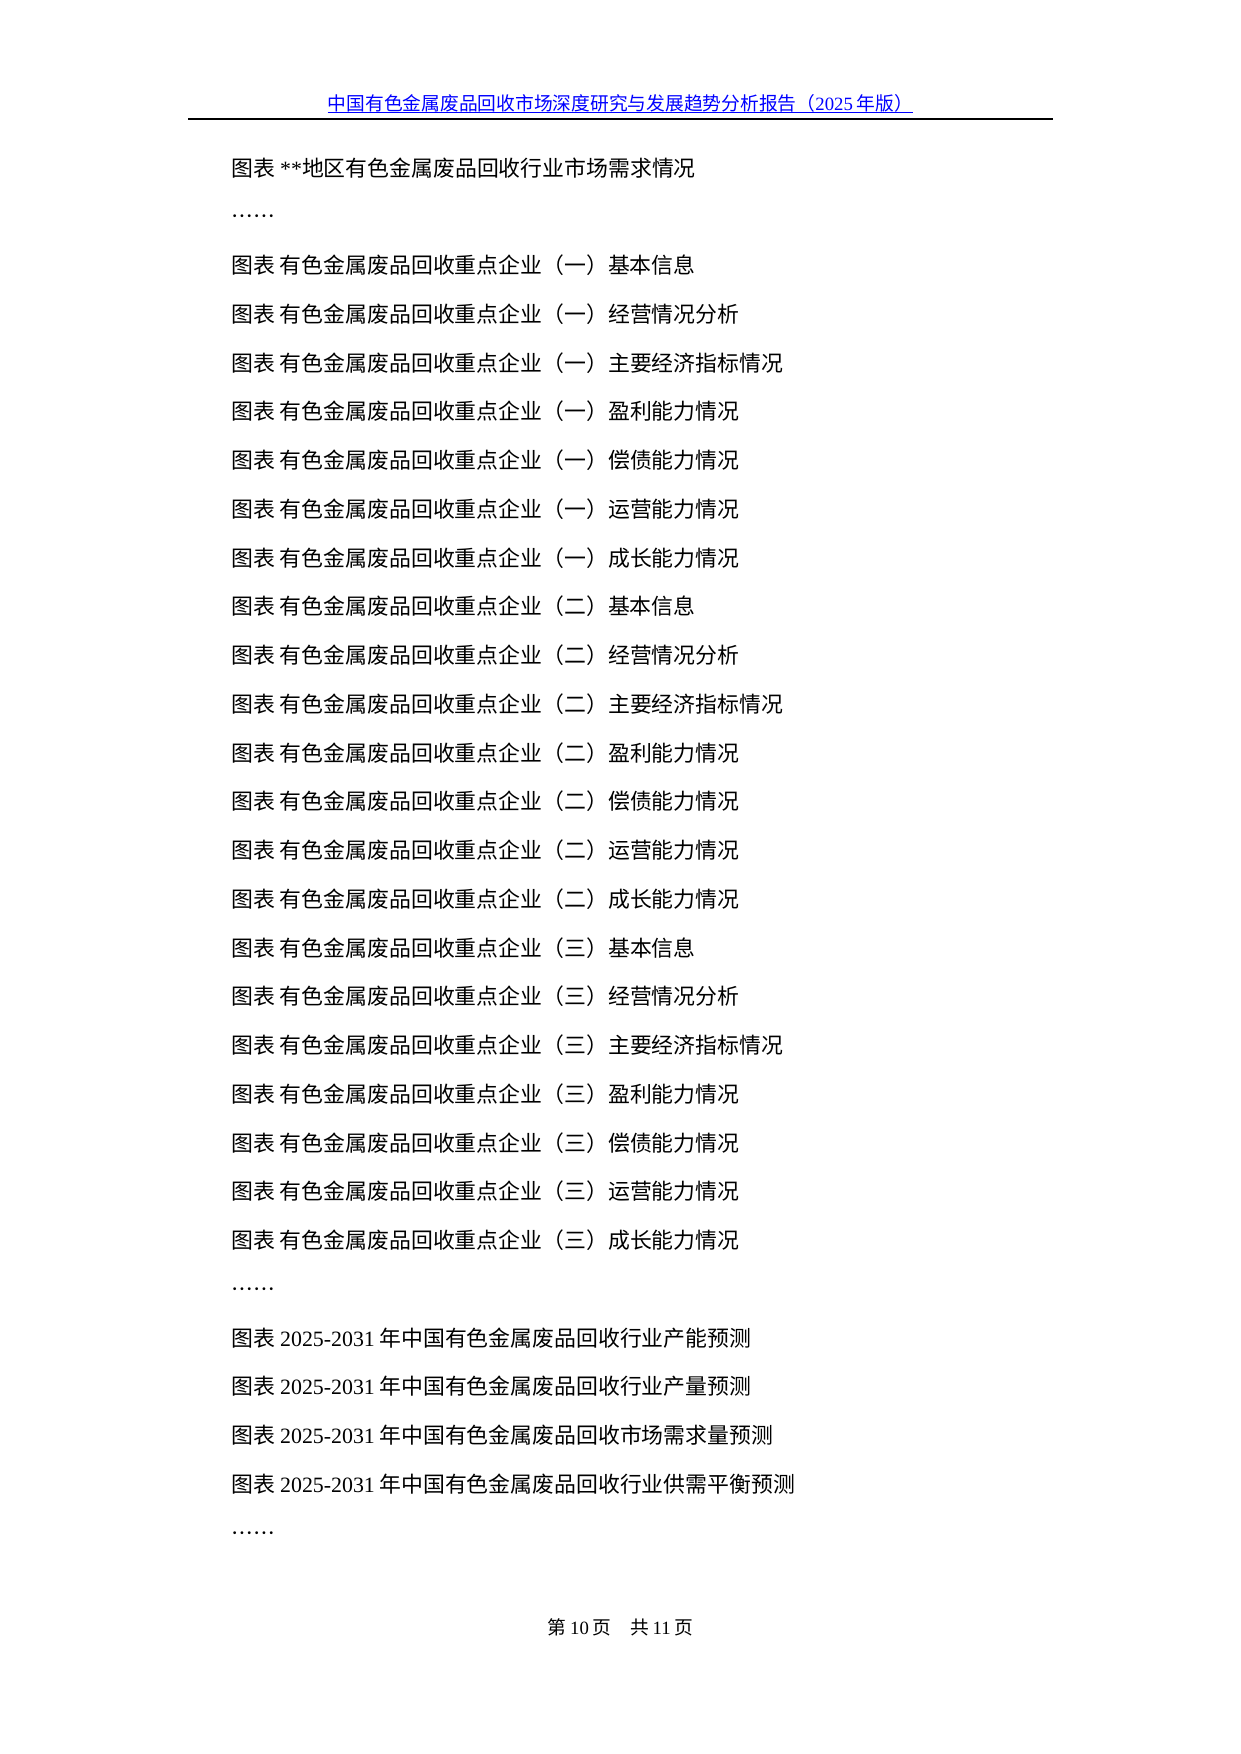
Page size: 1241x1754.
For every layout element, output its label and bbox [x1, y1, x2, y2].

text [187, 150, 1053, 1548]
